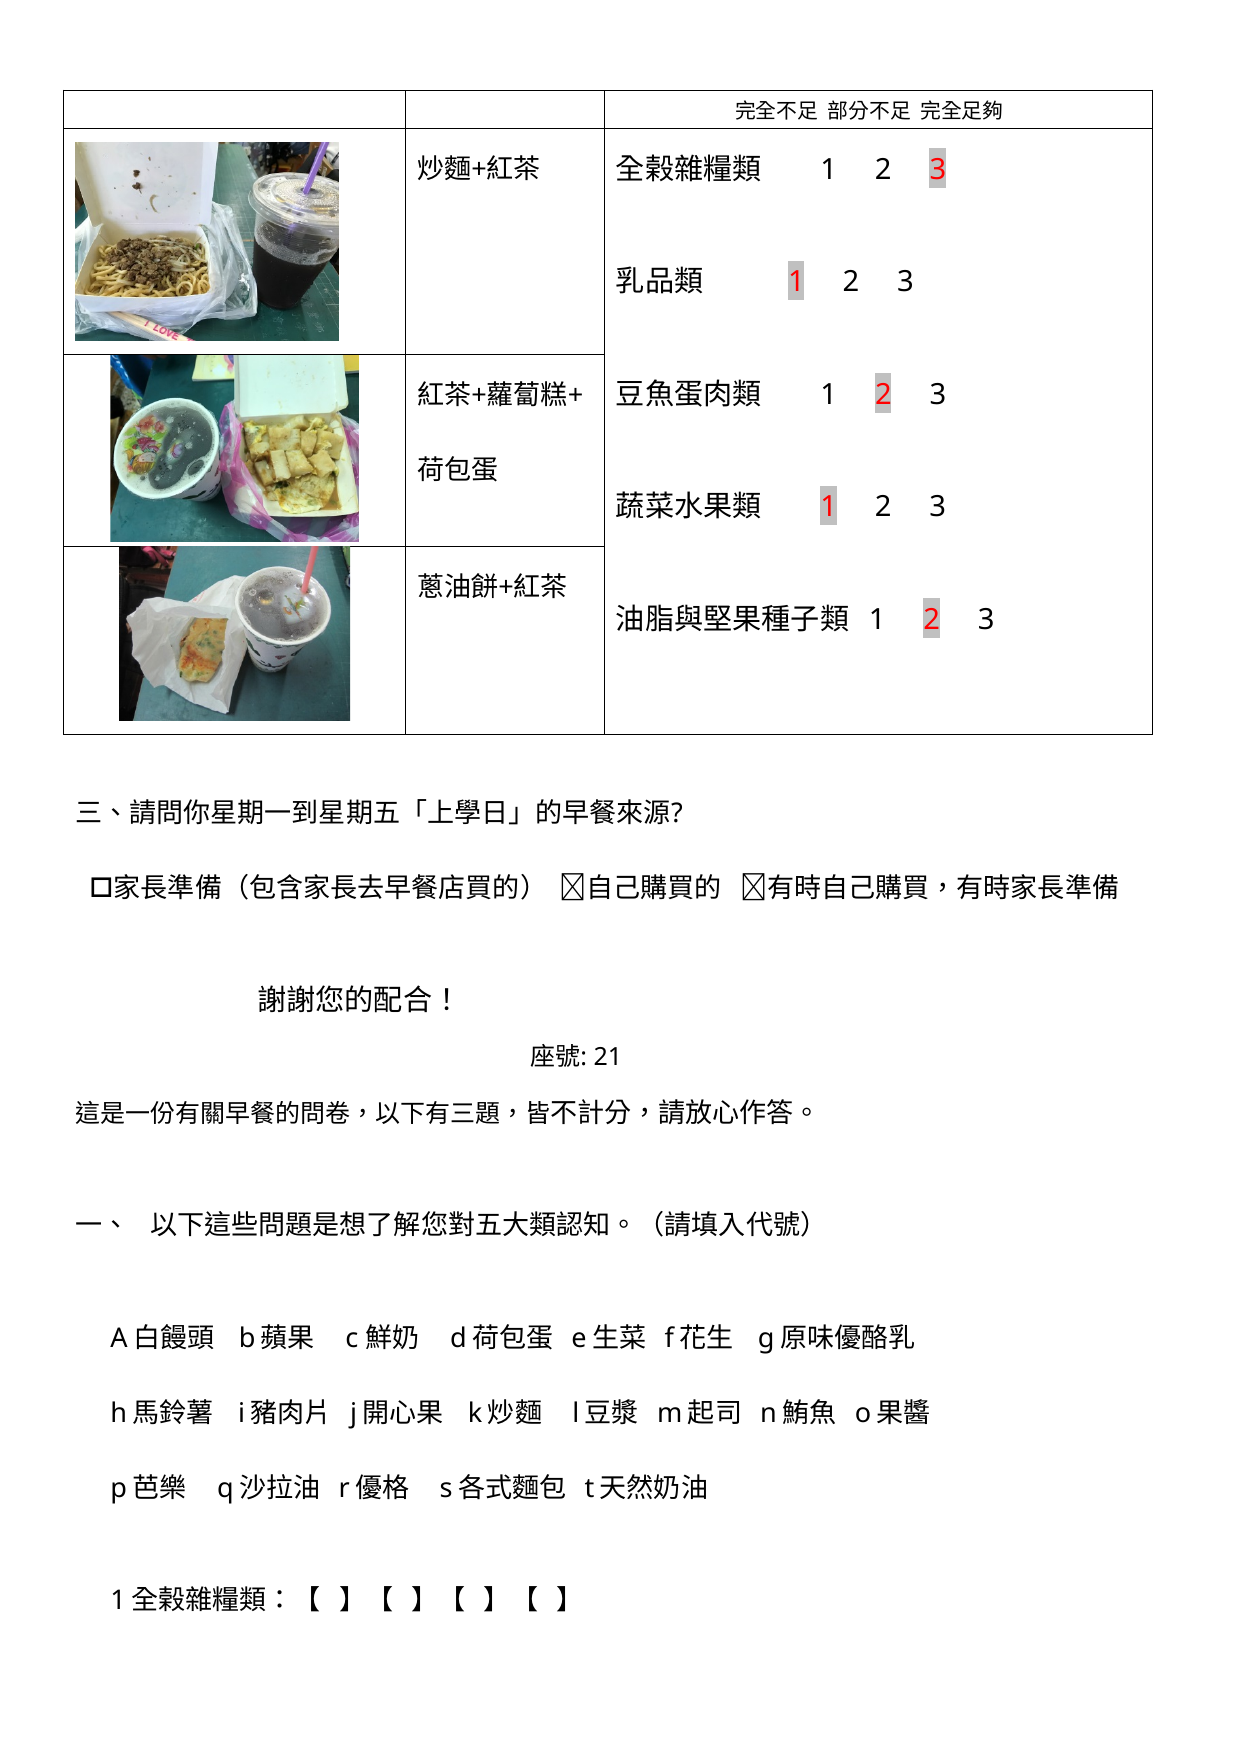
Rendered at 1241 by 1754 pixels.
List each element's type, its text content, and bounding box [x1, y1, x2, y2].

table_cell 炒麵+紅茶 [406, 129, 604, 354]
table_cell 紅茶+蘿蔔糕+荷包蛋 [406, 355, 604, 546]
table_cell [64, 355, 405, 546]
picture [110, 355, 359, 542]
picture [75, 142, 339, 341]
table_header 完全不足 部分不足 完全足夠 [605, 91, 1152, 128]
text 謝謝您的配合！ [75, 960, 1165, 1035]
table_cell 蔥油餅+紅茶 [406, 547, 604, 734]
table_header 早餐 [64, 91, 405, 128]
text A白饅頭 b蘋果 c 鮮奶 d荷包蛋 e生菜 f花生 g原味優酪乳 [75, 1298, 1165, 1373]
text 1全榖雜糧類：【 】【 】【 】【 】 [75, 1560, 1165, 1635]
list 以下這些問題是想了解您對五大類認知。（請填入代號） [75, 1185, 1165, 1260]
text 座號: 21 [75, 1035, 1165, 1073]
table_cell [64, 129, 405, 354]
table_cell [64, 547, 405, 734]
text 三、請問你星期一到星期五「上學日」的早餐來源? [75, 773, 1165, 848]
text 家長準備（包含家長去早餐店買的） 自己購買的 有時自己購買，有時家長準備 [75, 848, 1165, 923]
text p芭樂 q沙拉油 r優格 s各式麵包 t天然奶油 [75, 1448, 1165, 1523]
table_header 成分 [406, 91, 604, 128]
picture [119, 546, 351, 721]
table_cell 全榖雜糧類 1 2 3 乳品類 1 2 3 豆魚蛋肉類 1 2 3 蔬菜水果類 1 2 3 油脂與堅果種子類 1 2 3 [605, 129, 1152, 734]
text h馬鈴薯 i豬肉片 j開心果 k炒麵 l豆漿 m起司 n鮪魚 o果醬 [75, 1373, 1165, 1448]
text 這是一份有關早餐的問卷，以下有三題，皆不計分，請放心作答。 [75, 1073, 1165, 1148]
